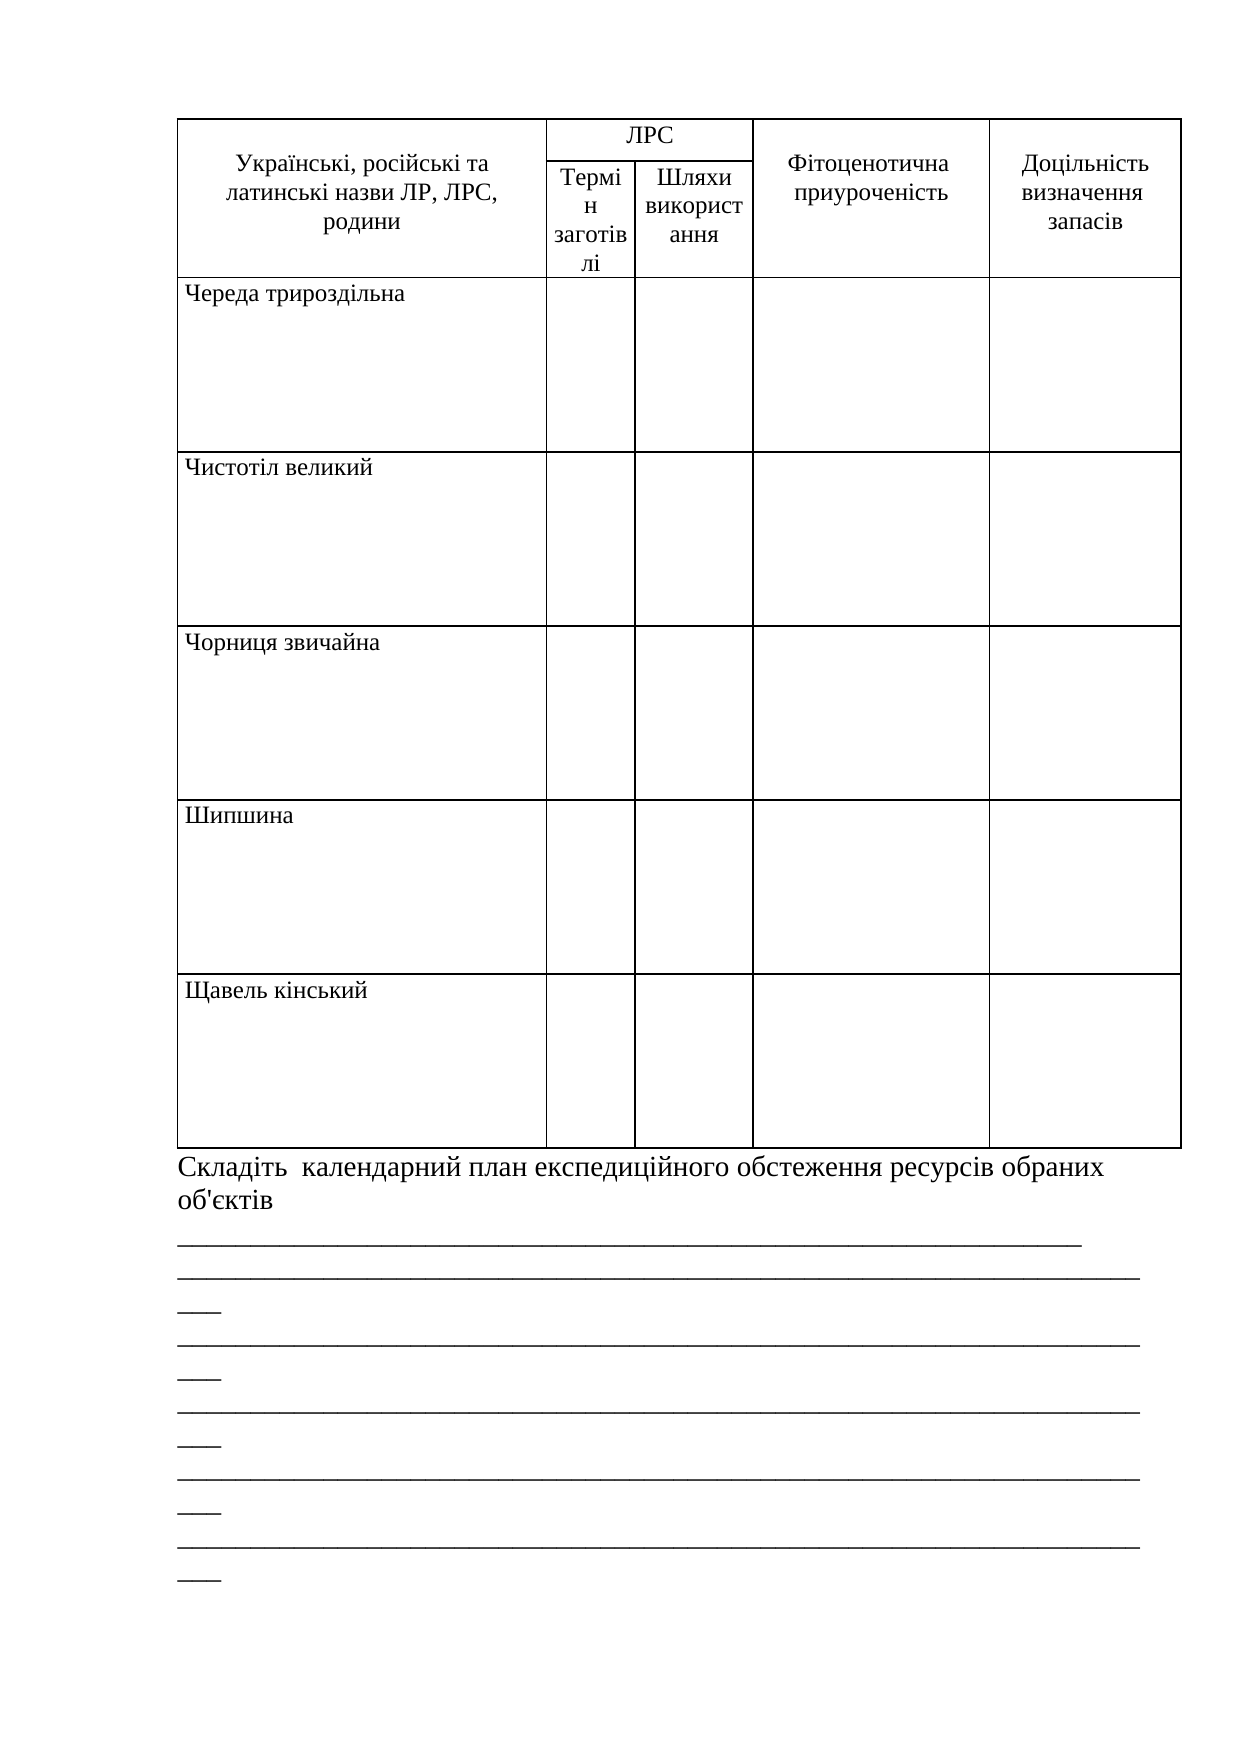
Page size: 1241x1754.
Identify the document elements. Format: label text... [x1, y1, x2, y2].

table_cell [990, 278, 1180, 451]
table_cell [754, 975, 989, 1147]
table_cell [636, 627, 752, 799]
table_cell [636, 278, 752, 451]
table_cell [990, 975, 1180, 1147]
table_cell [547, 801, 634, 973]
table_header ЛРС [547, 120, 752, 160]
table_cell [547, 453, 634, 625]
table_header Доцільність визначення запасів [990, 120, 1180, 277]
table_cell Чистотіл великий [178, 453, 546, 625]
text Складіть календарний план експедиційного обстеження ресурсів обраних об'єктів ______________________________________________________________ _____________________________________________________________________ _____________________________________________________________________ _____________________________________________________________________ _____________________________________________________________________ _____________________________________________________________________ [177, 1149, 1152, 1585]
table_cell [547, 278, 634, 451]
table_cell [990, 453, 1180, 625]
table_cell [990, 627, 1180, 799]
table_cell [754, 453, 989, 625]
table_cell [636, 975, 752, 1147]
table_header Фітоценотична приуроченість [754, 120, 989, 277]
table_cell Щавель кінський [178, 975, 546, 1147]
table_cell [636, 801, 752, 973]
table_cell Чорниця звичайна [178, 627, 546, 799]
table_cell Термін заготівлі [547, 162, 634, 277]
table_cell [754, 278, 989, 451]
table_cell [547, 975, 634, 1147]
table_cell Шляхи використання [636, 162, 752, 277]
table_cell [754, 801, 989, 973]
table_cell [754, 627, 989, 799]
table_cell [547, 627, 634, 799]
table_cell [636, 453, 752, 625]
table_cell Шипшина [178, 801, 546, 973]
table_cell [990, 801, 1180, 973]
table_header Українські, російські та латинські назви ЛР, ЛРС, родини [178, 120, 546, 277]
table_cell Череда трироздільна [178, 278, 546, 451]
